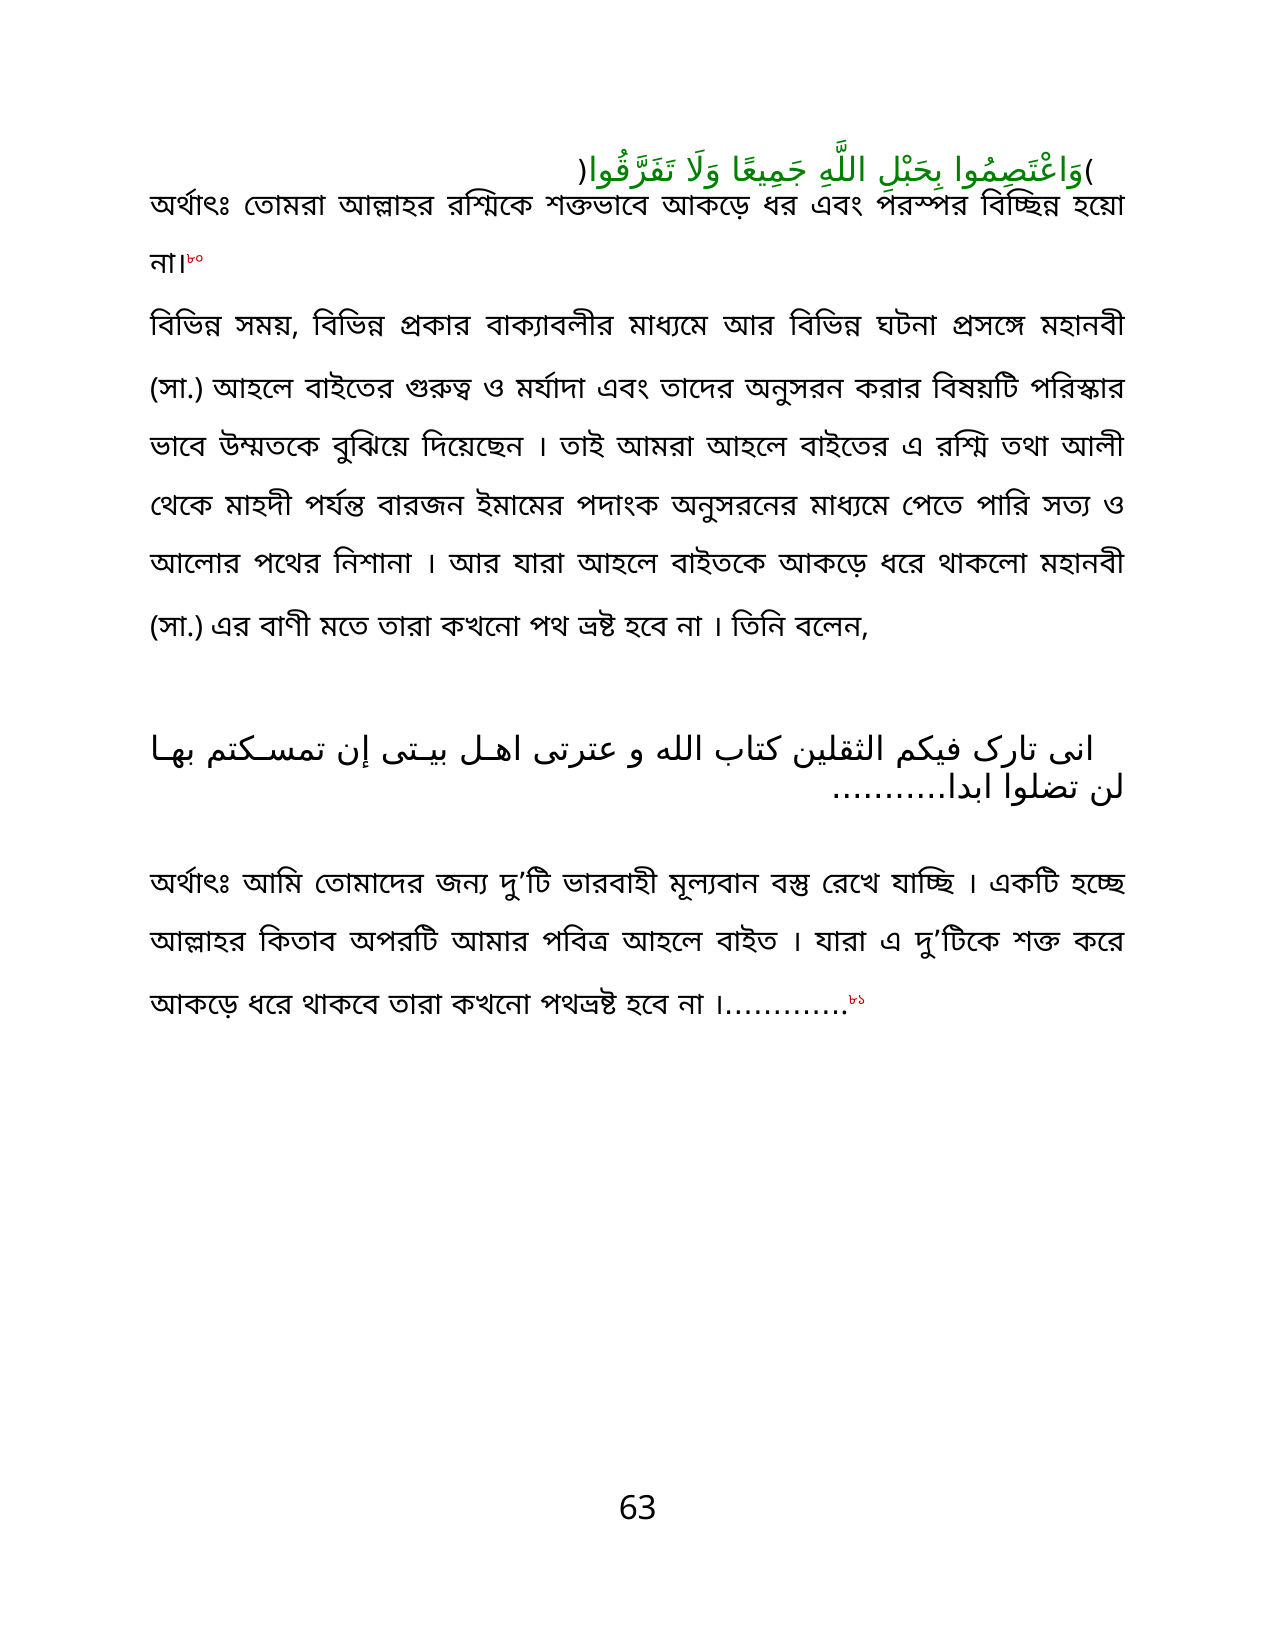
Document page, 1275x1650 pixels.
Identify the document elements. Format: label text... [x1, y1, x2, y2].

text انی تارک فیکم الثقلین کتاب الله و عترتی اهل بیتی إن تمسکتم بها لن تضلوا ابدا........... [150, 729, 1125, 807]
text বিভিন্ন সময়, বিভিন্ন প্রকার বাক্যাবলীর মাধ্যমে আর বিভিন্ন ঘটনা প্রসঙ্গে মহানবী (সা.) আহলে বাইতের গুরুত্ব ও মর্যাদা এবং তাদের অনুসরন করার বিষয়টি পরিস্কার ভাবে উম্মতকে বুঝিয়ে দিয়েছেন । তাই আমরা আহলে বাইতের এ রশ্মি তথা আলী থেকে মাহদী পর্যন্ত বারজন ইমামের পদাংক অনুসরনের মাধ্যমে পেতে পারি সত্য ও আলোর পথের নিশানা । আর যারা আহলে বাইতকে আকড়ে ধরে থাকলো মহানবী (সা.) এর বাণী মতে তারা কখনো পথ ভ্রষ্ট হবে না । তিনি বলেন, [150, 305, 1125, 648]
text অর্থাৎঃ আমি তোমাদের জন্য দু’টি ভারবাহী মূল্যবান বস্তু রেখে যাচ্ছি । একটি হচ্ছে আল্লাহর কিতাব অপরটি আমার পবিত্র আহলে বাইত । যারা এ দু’টিকে শক্ত করে আকড়ে ধরে থাকবে তারা কখনো পথভ্রষ্ট হবে না ।………….৮১ [150, 866, 1125, 1026]
text অর্থাৎঃ তোমরা আল্লাহর রশ্মিকে শক্তভাবে আকড়ে ধর এবং পরস্পর বিচ্ছিন্ন হয়ো না।৮০ [150, 189, 1125, 285]
text )وَاعْتَصِمُوا بِحَبْلِ اللَّهِ جَمِيعًا وَلَا تَفَرَّقُوا( [150, 150, 1125, 189]
